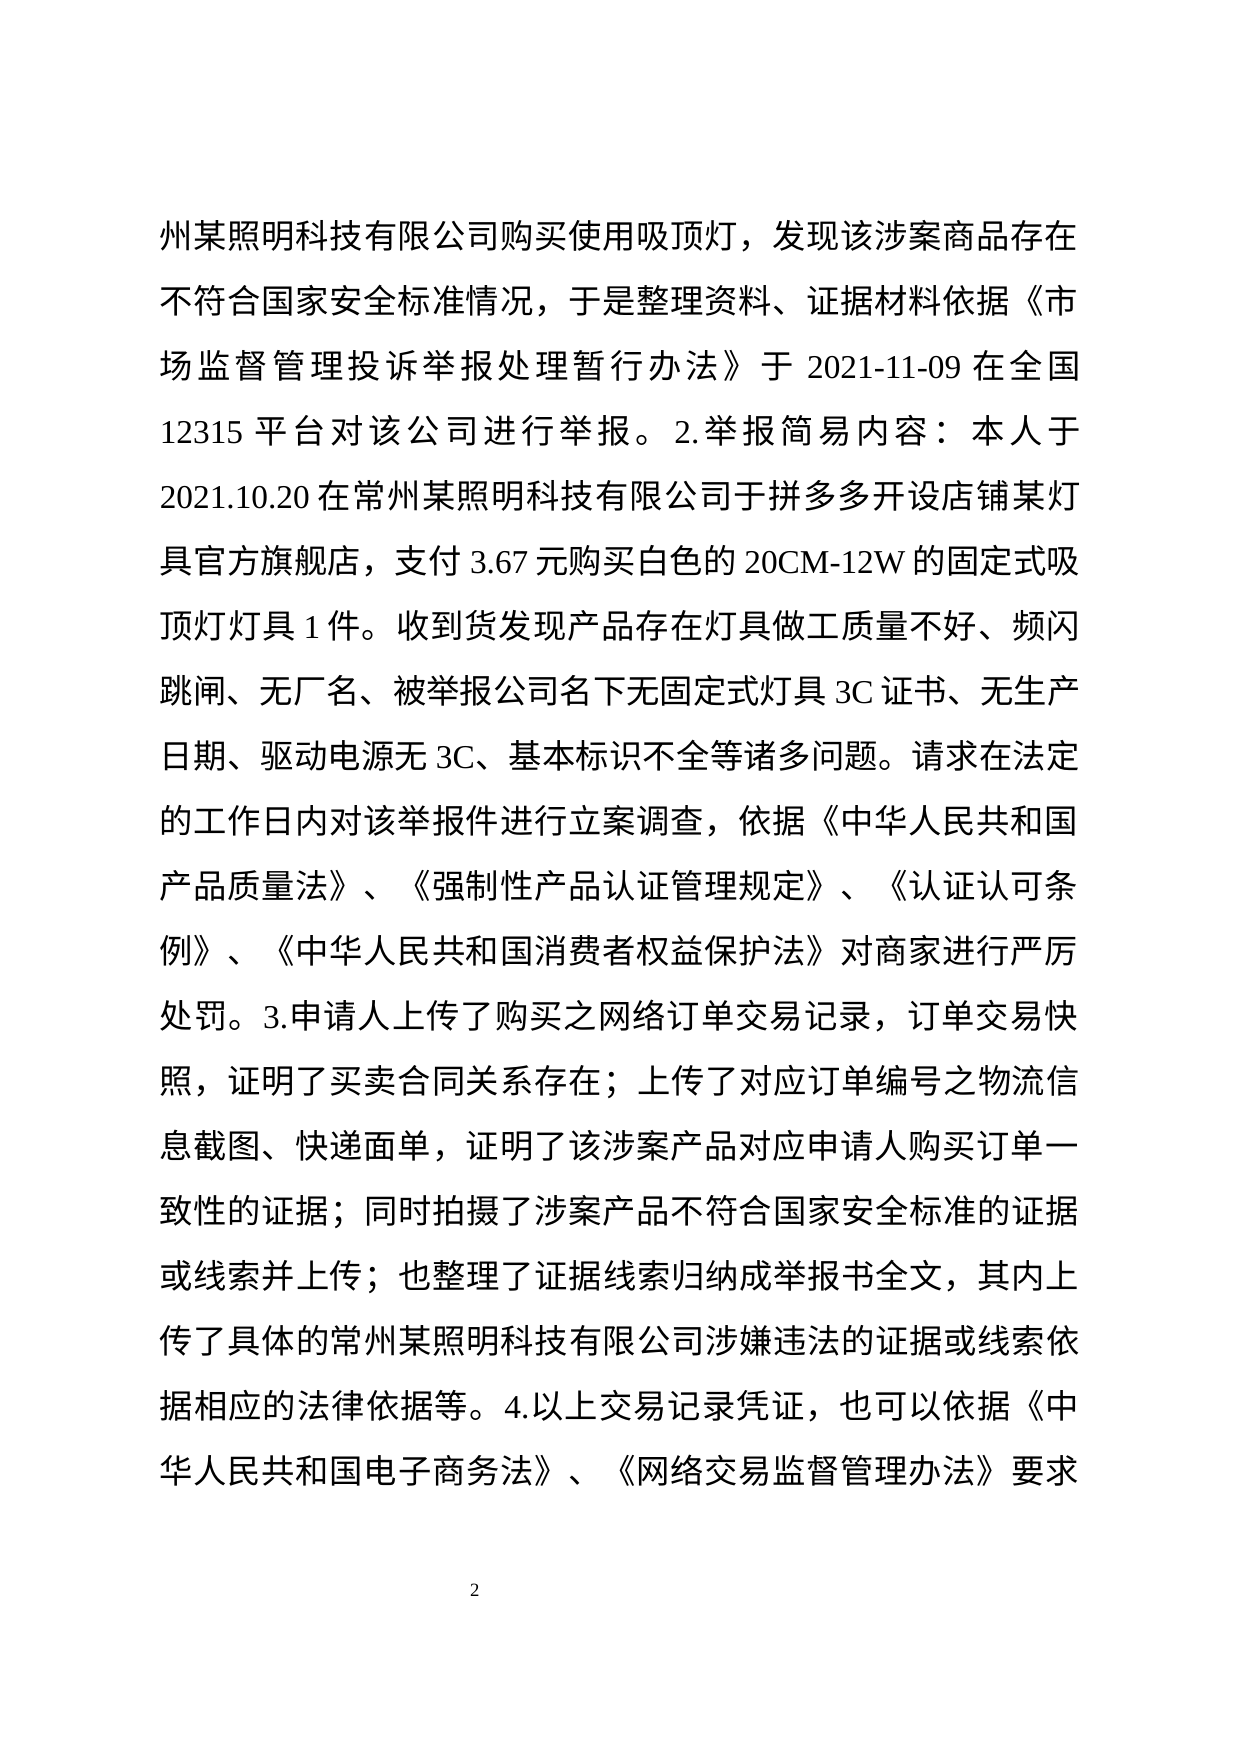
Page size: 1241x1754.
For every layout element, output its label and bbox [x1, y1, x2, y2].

text [159, 202, 1081, 1502]
